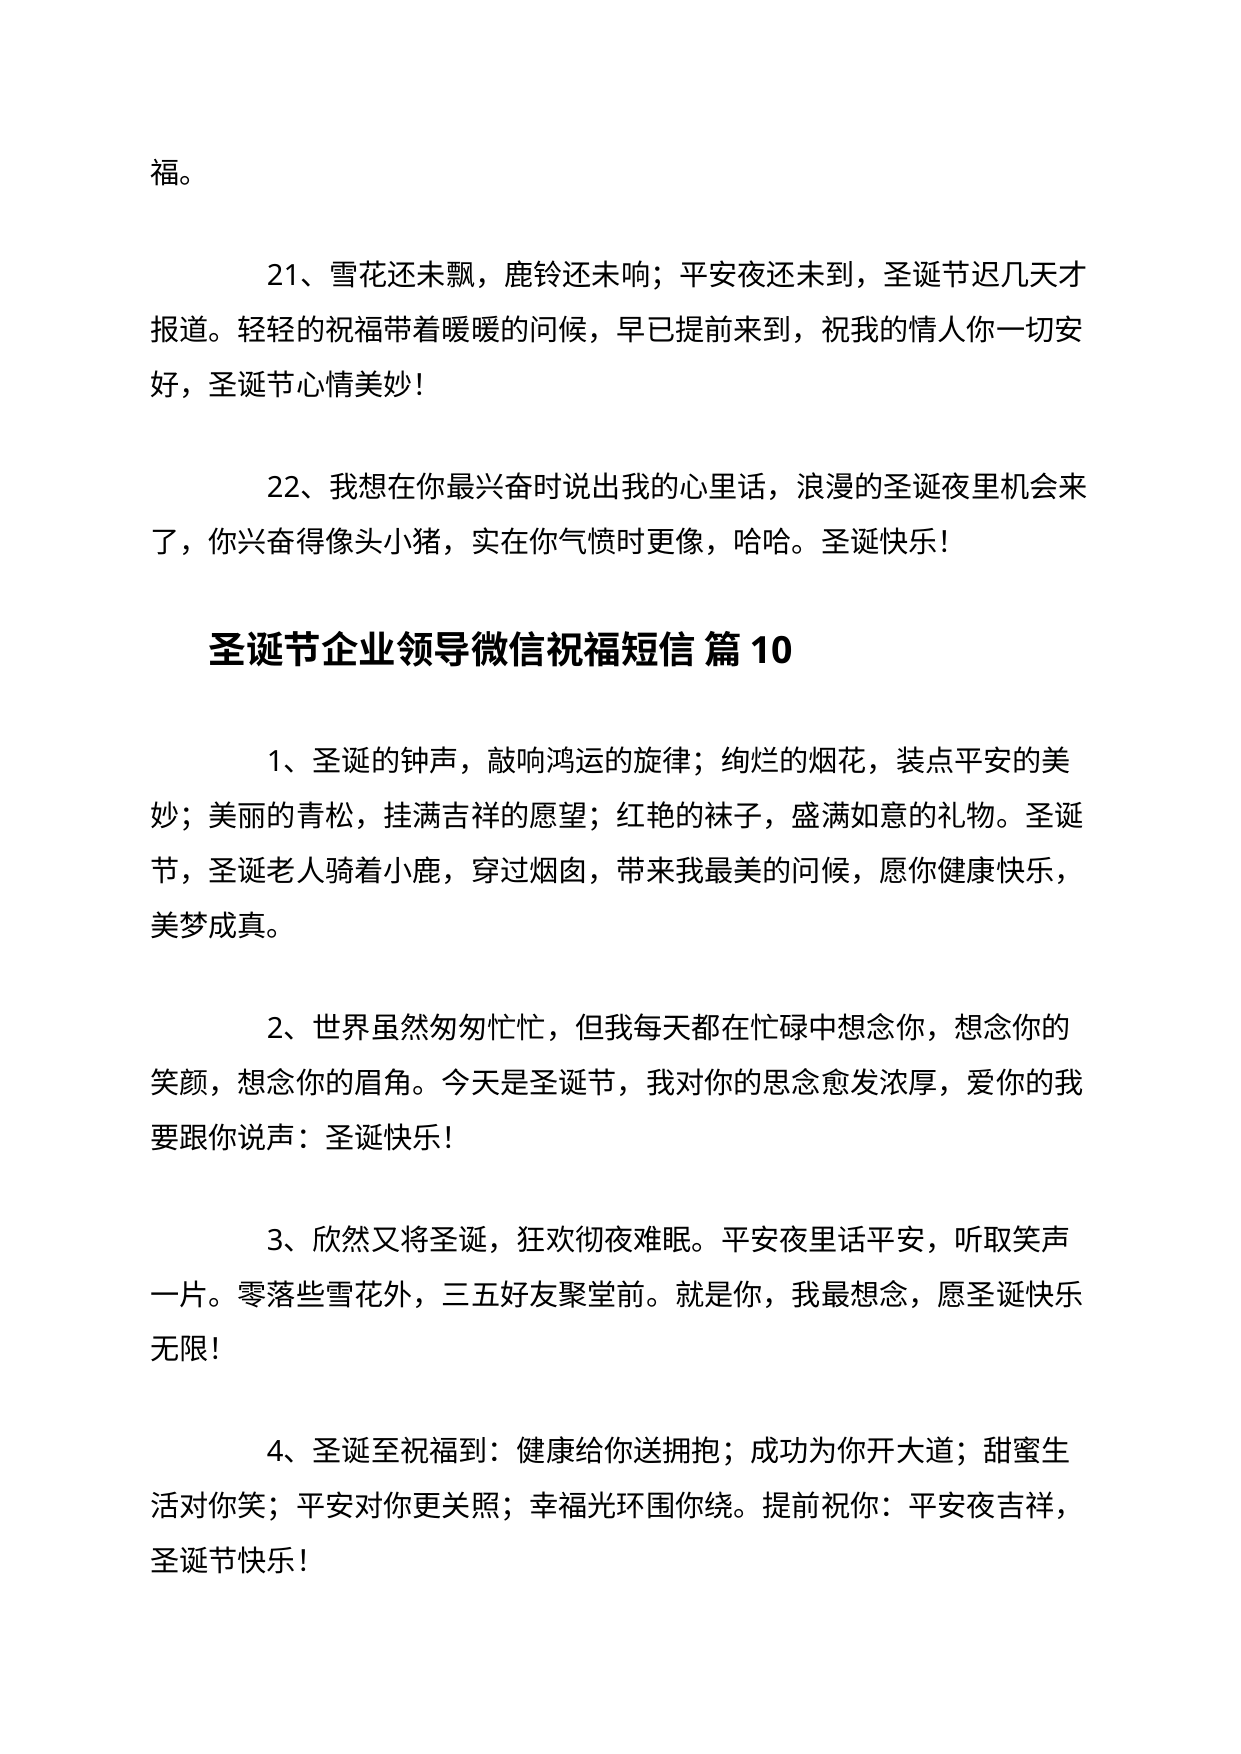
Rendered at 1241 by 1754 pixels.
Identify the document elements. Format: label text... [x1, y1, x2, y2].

text 4、圣诞至祝福到：健康给你送拥抱；成功为你开大道；甜蜜生活对你笑；平安对你更关照；幸福光环围你绕。提前祝你：平安夜吉祥，圣诞节快乐！ [150, 1428, 1090, 1580]
text 21、雪花还未飘，鹿铃还未响；平安夜还未到，圣诞节迟几天才报道。轻轻的祝福带着暖暖的问候，早已提前来到，祝我的情人你一切安好，圣诞节心情美妙！ [150, 252, 1090, 404]
text 1、圣诞的钟声，敲响鸿运的旋律；绚烂的烟花，装点平安的美妙；美丽的青松，挂满吉祥的愿望；红艳的袜子，盛满如意的礼物。圣诞节，圣诞老人骑着小鹿，穿过烟囱，带来我最美的问候，愿你健康快乐，美梦成真。 [150, 738, 1090, 945]
text 22、我想在你最兴奋时说出我的心里话，浪漫的圣诞夜里机会来了，你兴奋得像头小猪，实在你气愤时更像，哈哈。圣诞快乐！ [150, 463, 1090, 561]
text 圣诞节企业领导微信祝福短信 篇10 [150, 620, 1090, 675]
text 2、世界虽然匆匆忙忙，但我每天都在忙碌中想念你，想念你的笑颜，想念你的眉角。今天是圣诞节，我对你的思念愈发浓厚，爱你的我要跟你说声：圣诞快乐！ [150, 1004, 1090, 1157]
text 3、欣然又将圣诞，狂欢彻夜难眠。平安夜里话平安，听取笑声一片。零落些雪花外，三五好友聚堂前。就是你，我最想念，愿圣诞快乐无限！ [150, 1216, 1090, 1368]
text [150, 150, 1090, 192]
